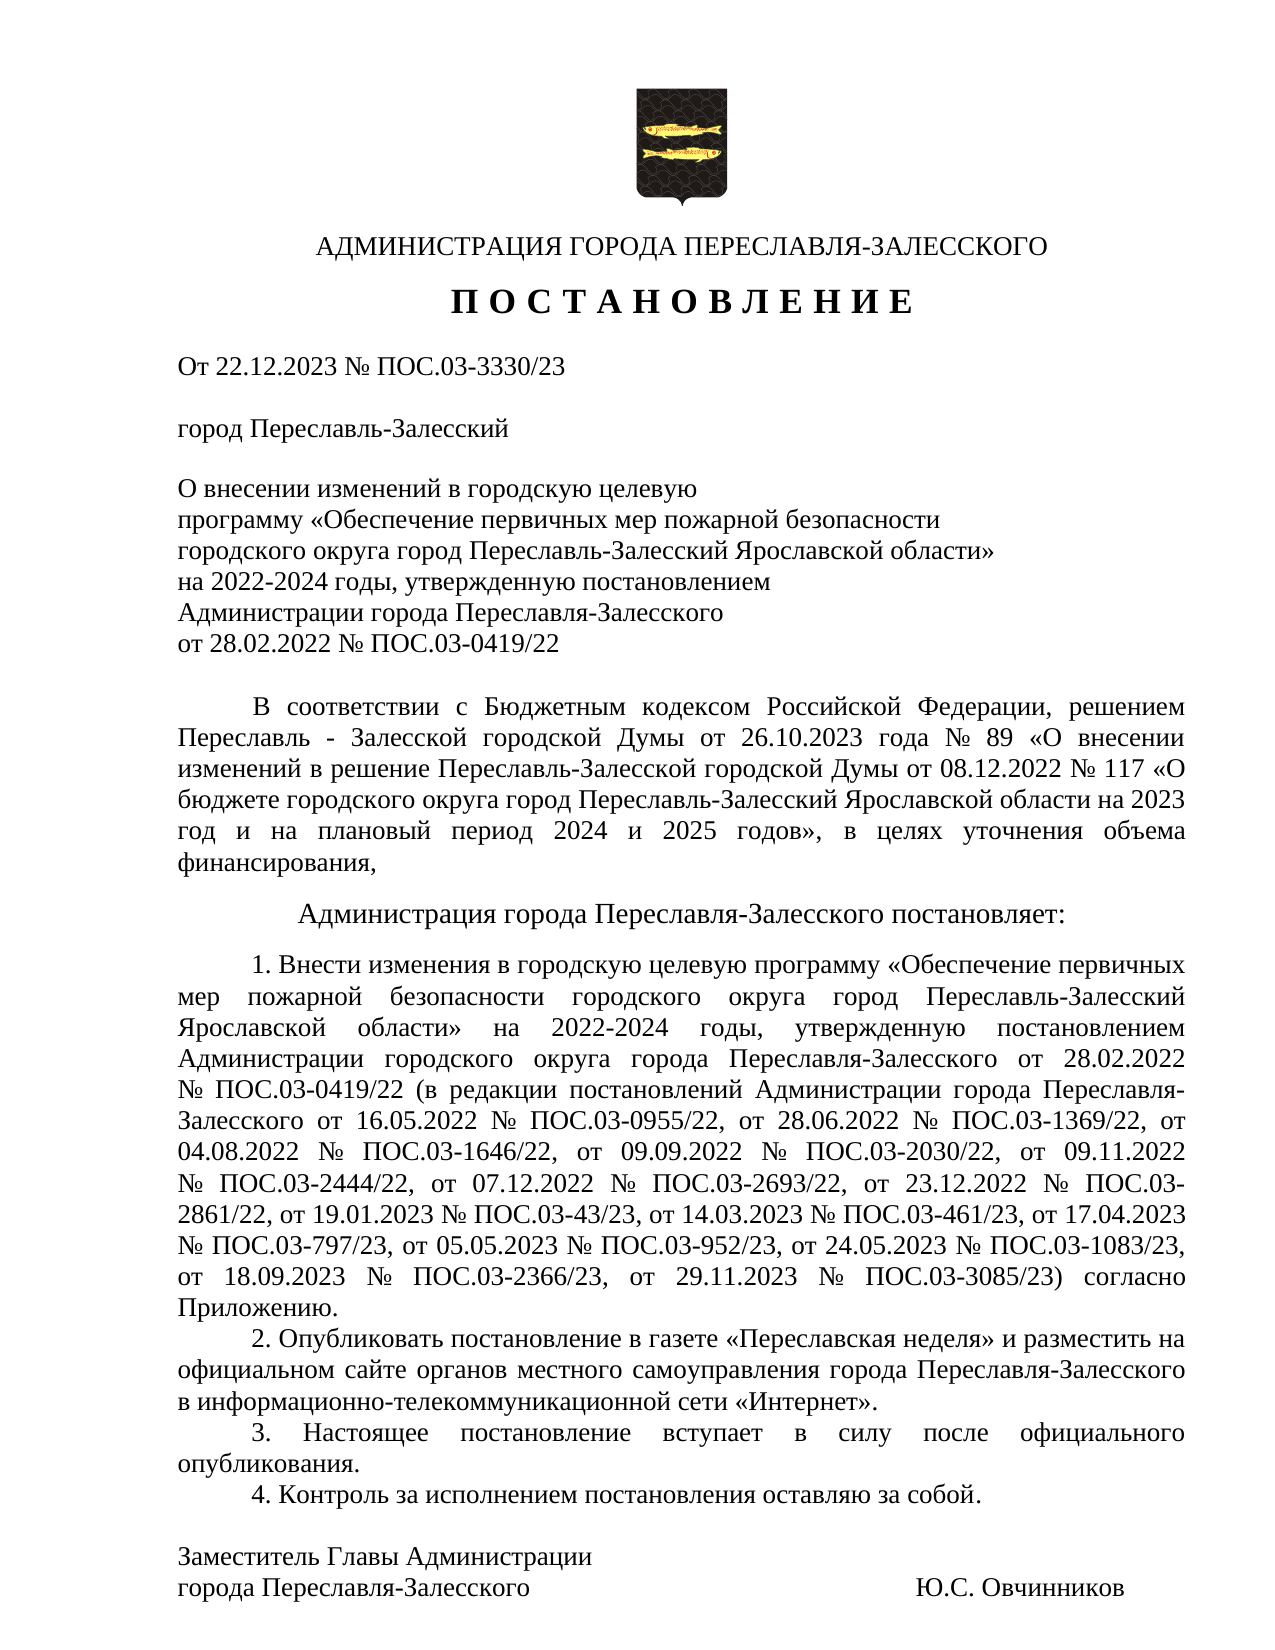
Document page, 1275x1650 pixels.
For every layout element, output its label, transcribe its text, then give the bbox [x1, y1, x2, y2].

text АДМИНИСТРАЦИЯ ГОРОДА ПЕРЕСЛАВЛЯ-ЗАЛЕССКОГО [177, 230, 1186, 261]
text О внесении изменений в городскую целевую [177, 472, 1186, 503]
text город Переславль-Залесский [177, 412, 1186, 443]
text Заместитель Главы Администрации [177, 1540, 1186, 1572]
text на 2022-2024 годы, утвержденную постановлением [177, 565, 1186, 596]
text 2. Опубликовать постановление в газете «Переславская неделя» и разместить на официальном сайте органов местного самоуправления города Переславля-Залесского в информационно-телекоммуникационной сети «Интернет». [177, 1322, 1186, 1416]
text городского округа город Переславль-Залесский Ярославской области» [177, 534, 1186, 565]
text программу «Обеспечение первичных мер пожарной безопасности [177, 503, 1186, 534]
text города Переславля-Залесского Ю.С. Овчинников [177, 1572, 1186, 1603]
text 1. Внести изменения в городскую целевую программу «Обеспечение первичных мер пожарной безопасности городского округа город Переславль-Залесский Ярославской области» на 2022-2024 годы, утвержденную постановлением Администрации городского округа города Переславля-Залесского от 28.02.2022 № ПОС.03-0419/22 (в редакции постановлений Администрации города Переславля-Залесского от 16.05.2022 № ПОС.03-0955/22, от 28.06.2022 № ПОС.03-1369/22, от 04.08.2022 № ПОС.03-1646/22, от 09.09.2022 № ПОС.03-2030/22, от 09.11.2022 № ПОС.03-2444/22, от 07.12.2022 № ПОС.03-2693/22, от 23.12.2022 № ПОС.03-2861/22, от 19.01.2023 № ПОС.03-43/23, от 14.03.2023 № ПОС.03-461/23, от 17.04.2023 № ПОС.03-797/23, от 05.05.2023 № ПОС.03-952/23, от 24.05.2023 № ПОС.03-1083/23, от 18.09.2023 № ПОС.03-2366/23, от 29.11.2023 № ПОС.03-3085/23) согласно Приложению. [177, 949, 1186, 1322]
text В соответствии с Бюджетным кодексом Российской Федерации, решением Переславль - Залесской городской Думы от 26.10.2023 года № 89 «О внесении изменений в решение Переславль-Залесской городской Думы от 08.12.2022 № 117 «О бюджете городского округа город Переславль-Залесский Ярославской области на 2023 год и на плановый период 2024 и 2025 годов», в целях уточнения объема финансирования, [177, 690, 1186, 877]
text Администрация города Переславля-Залесского постановляет: [177, 896, 1186, 929]
text Администрации города Переславля-Залесского [177, 596, 1186, 628]
text 4. Контроль за исполнением постановления оставляю за собой. [177, 1478, 1186, 1509]
text От 22.12.2023 № ПОС.03-3330/23 [177, 350, 1186, 381]
text 3. Настоящее постановление вступает в силу после официального опубликования. [177, 1416, 1186, 1478]
text ПОСТАНОВЛЕНИЕ [177, 280, 1186, 321]
text от 28.02.2022 № ПОС.03-0419/22 [177, 628, 1186, 659]
